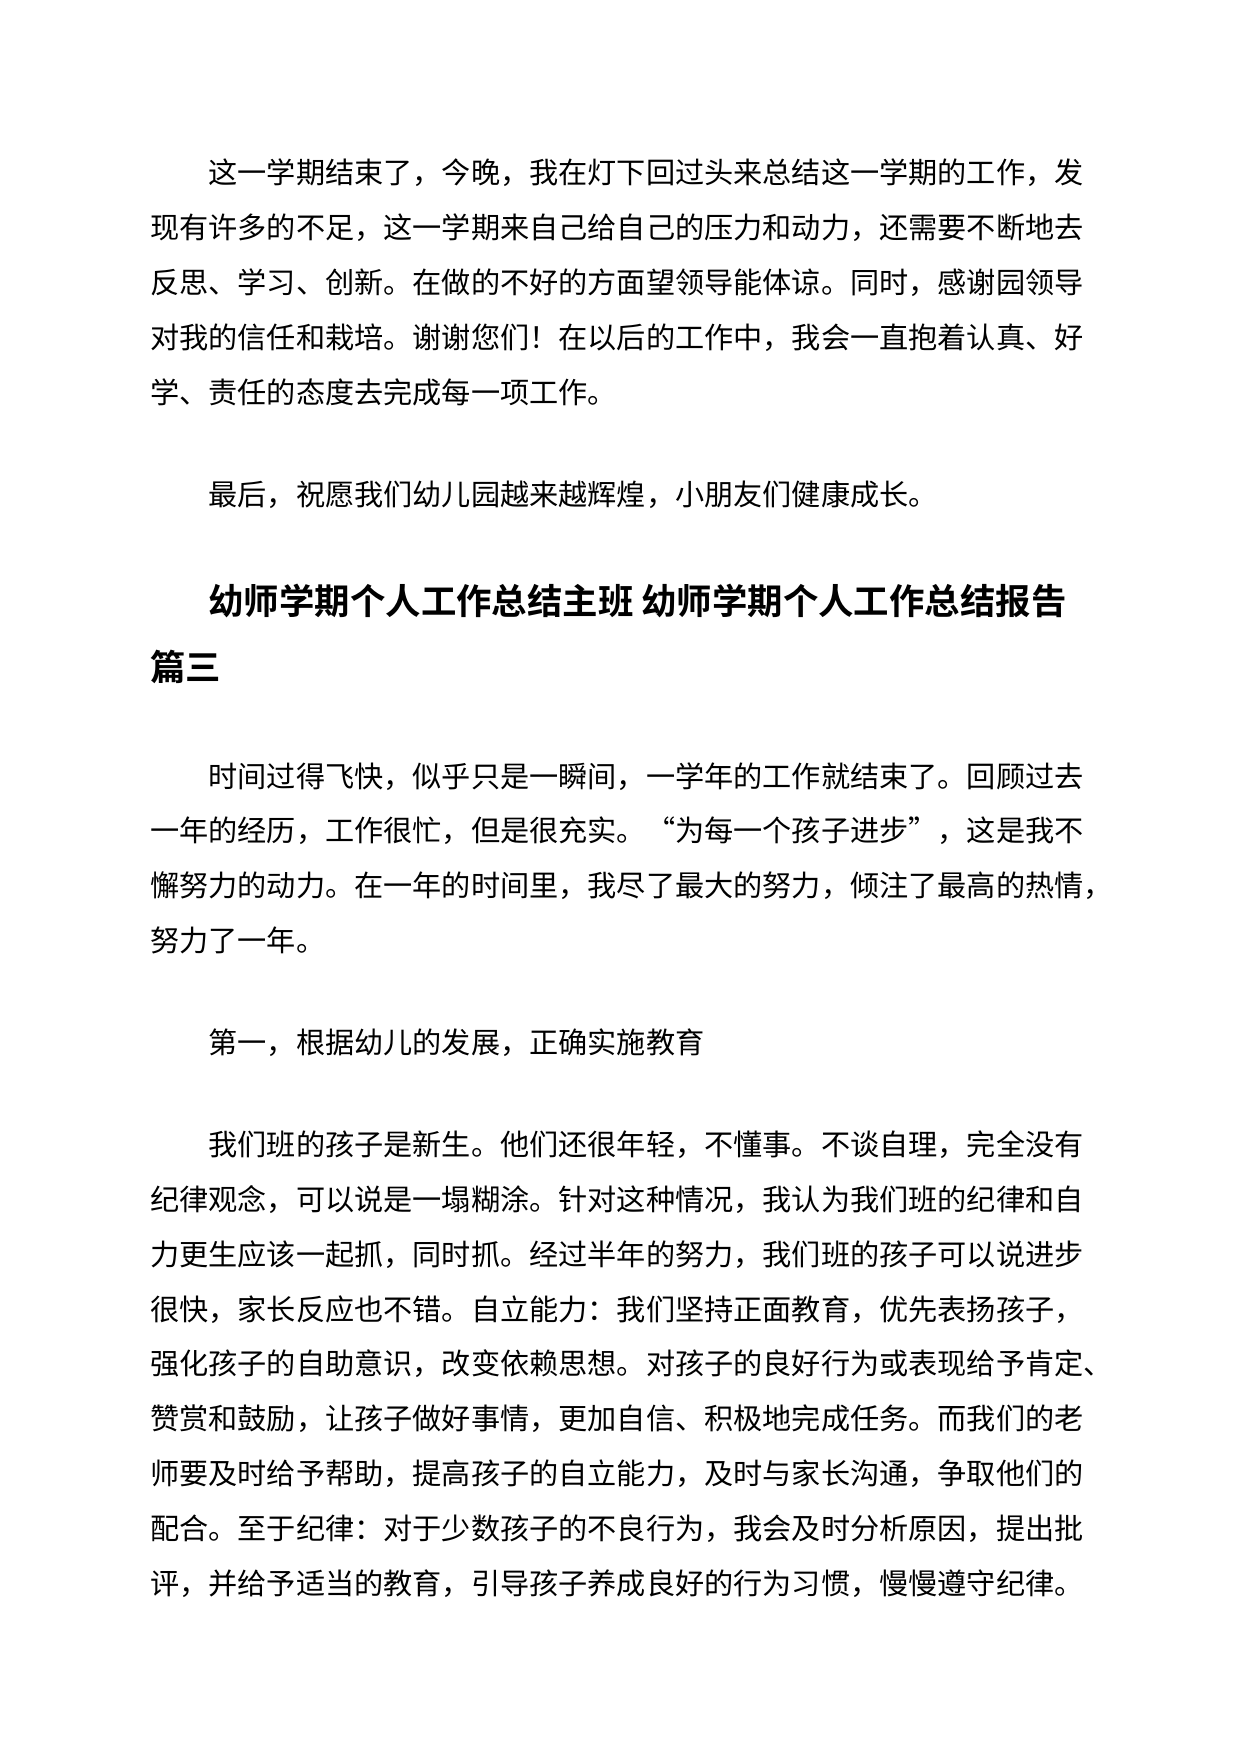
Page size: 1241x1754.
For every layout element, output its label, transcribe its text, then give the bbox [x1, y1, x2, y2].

text 我们班的孩子是新生。他们还很年轻，不懂事。不谈自理，完全没有纪律观念，可以说是一塌糊涂。针对这种情况，我认为我们班的纪律和自力更生应该一起抓，同时抓。经过半年的努力，我们班的孩子可以说进步很快，家长反应也不错。自立能力：我们坚持正面教育，优先表扬孩子，强化孩子的自助意识，改变依赖思想。对孩子的良好行为或表现给予肯定、赞赏和鼓励，让孩子做好事情，更加自信、积极地完成任务。而我们的老师要及时给予帮助，提高孩子的自立能力，及时与家长沟通，争取他们的配合。至于纪律：对于少数孩子的不良行为，我会及时分析原因，提出批评，并给予适当的教育，引导孩子养成良好的行为习惯，慢慢遵守纪律。 [150, 1121, 1090, 1603]
text 这一学期结束了，今晚，我在灯下回过头来总结这一学期的工作，发现有许多的不足，这一学期来自己给自己的压力和动力，还需要不断地去反思、学习、创新。在做的不好的方面望领导能体谅。同时，感谢园领导对我的信任和栽培。谢谢您们！在以后的工作中，我会一直抱着认真、好学、责任的态度去完成每一项工作。 [150, 150, 1090, 412]
text 第一，根据幼儿的发展，正确实施教育 [150, 1019, 1090, 1062]
text 时间过得飞快，似乎只是一瞬间，一学年的工作就结束了。回顾过去一年的经历，工作很忙，但是很充实。“为每一个孩子进步”，这是我不懈努力的动力。在一年的时间里，我尽了最大的努力，倾注了最高的热情，努力了一年。 [150, 753, 1090, 960]
text 幼师学期个人工作总结主班 幼师学期个人工作总结报告篇三 [150, 573, 1090, 691]
text 最后，祝愿我们幼儿园越来越辉煌，小朋友们健康成长。 [150, 471, 1090, 514]
